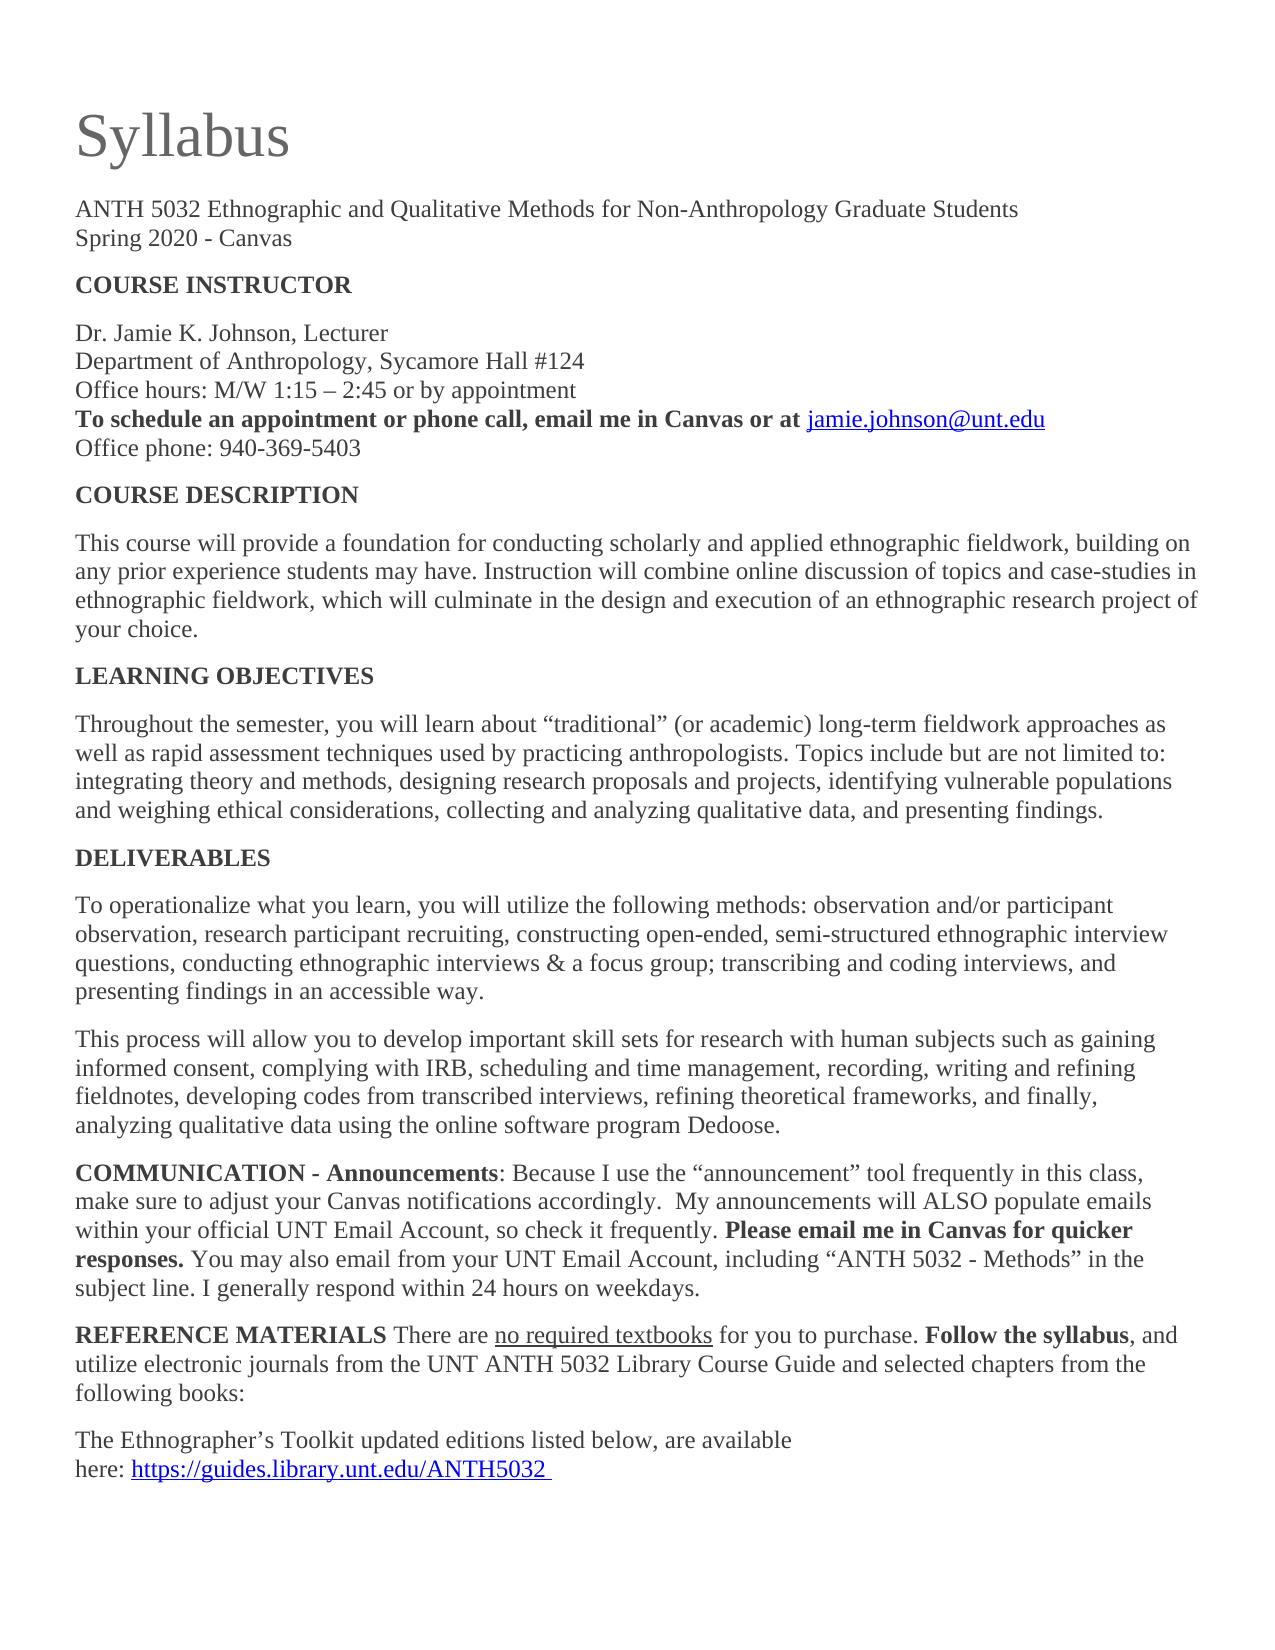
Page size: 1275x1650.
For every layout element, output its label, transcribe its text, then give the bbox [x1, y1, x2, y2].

text Throughout the semester, you will learn about “traditional” (or academic) long-term fieldwork approaches as well as rapid assessment techniques used by practicing anthropologists. Topics include but are not limited to: integrating theory and methods, designing research proposals and projects, identifying vulnerable populations and weighing ethical considerations, collecting and analyzing qualitative data, and presenting findings. [75, 709, 1200, 824]
text COMMUNICATION - Announcements: Because I use the “announcement” tool frequently in this class, make sure to adjust your Canvas notifications accordingly. My announcements will ALSO populate emails within your official UNT Email Account, so check it frequently. Please email me in Canvas for quicker responses. You may also email from your UNT Email Account, including “ANTH 5032 - Methods” in the subject line. I generally respond within 24 hours on weekdays. [75, 1158, 1200, 1301]
text COURSE DESCRIPTION [75, 480, 1200, 509]
text LEARNING OBJECTIVES [75, 661, 1200, 690]
text REFERENCE MATERIALS There are no required textbooks for you to purchase. Follow the syllabus, and utilize electronic journals from the UNT ANTH 5032 Library Course Guide and selected chapters from the following books: [75, 1320, 1200, 1406]
text COURSE INSTRUCTOR [75, 270, 1200, 299]
text This process will allow you to develop important skill sets for research with human subjects such as gaining informed consent, complying with IRB, scheduling and time management, recording, writing and refining fieldnotes, developing codes from transcribed interviews, refining theoretical frameworks, and finally, analyzing qualitative data using the online software program Dedoose. [75, 1024, 1200, 1139]
text To operationalize what you learn, you will utilize the following methods: observation and/or participant observation, research participant recruiting, constructing open-ended, semi-structured ethnographic interview questions, conducting ethnographic interviews & a focus group; transcribing and coding interviews, and presenting findings in an accessible way. [75, 890, 1200, 1005]
text Dr. Jamie K. Johnson, Lecturer Department of Anthropology, Sycamore Hall #124 Office hours: M/W 1:15 – 2:45 or by appointment To schedule an appointment or phone call, email me in Canvas or at jamie.johnson@unt.edu Office phone: 940-369-5403 [75, 318, 1200, 461]
text DELIVERABLES [75, 843, 1200, 871]
text ANTH 5032 Ethnographic and Qualitative Methods for Non-Anthropology Graduate Students Spring 2020 - Canvas [75, 194, 1200, 251]
text This course will provide a foundation for conducting scholarly and applied ethnographic fieldwork, building on any prior experience students may have. Instruction will combine online discussion of topics and case-studies in ethnographic fieldwork, which will culminate in the design and execution of an ethnographic research project of your choice. [75, 528, 1200, 643]
text Syllabus [75, 98, 1200, 170]
text The Ethnographer’s Toolkit updated editions listed below, are available here: https://guides.library.unt.edu/ANTH5032 [75, 1425, 1200, 1483]
